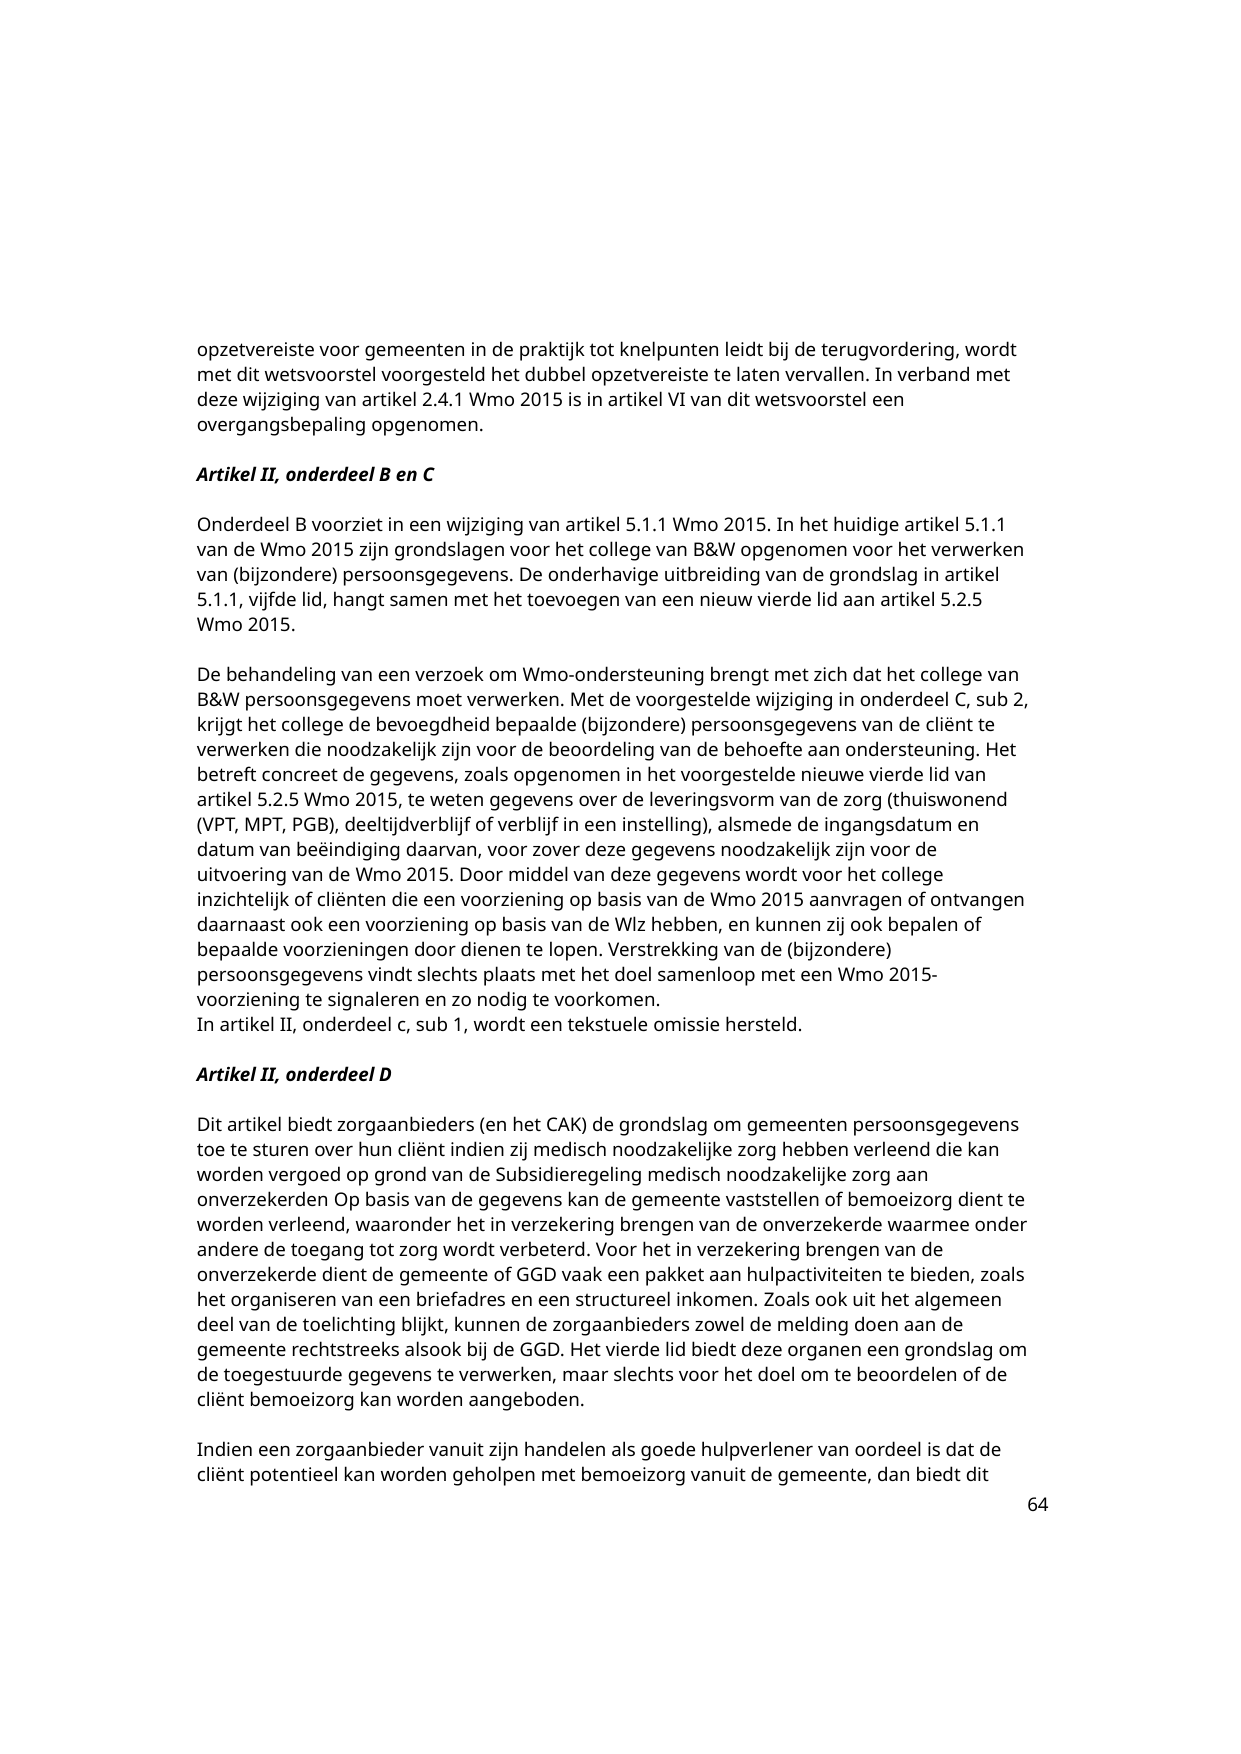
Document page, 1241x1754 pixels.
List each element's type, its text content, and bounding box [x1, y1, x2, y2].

text Onderdeel B voorziet in een wijziging van artikel 5.1.1 Wmo 2015. In het huidige artikel 5.1.1 van de Wmo 2015 zijn grondslagen voor het college van B&W opgenomen voor het verwerken van (bijzondere) persoonsgegevens. De onderhavige uitbreiding van de grondslag in artikel 5.1.1, vijfde lid, hangt samen met het toevoegen van een nieuw vierde lid aan artikel 5.2.5 Wmo 2015. [197, 512, 1031, 662]
text Artikel II, onderdeel B en C [197, 462, 1031, 487]
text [197, 337, 1031, 437]
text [197, 662, 1031, 1487]
